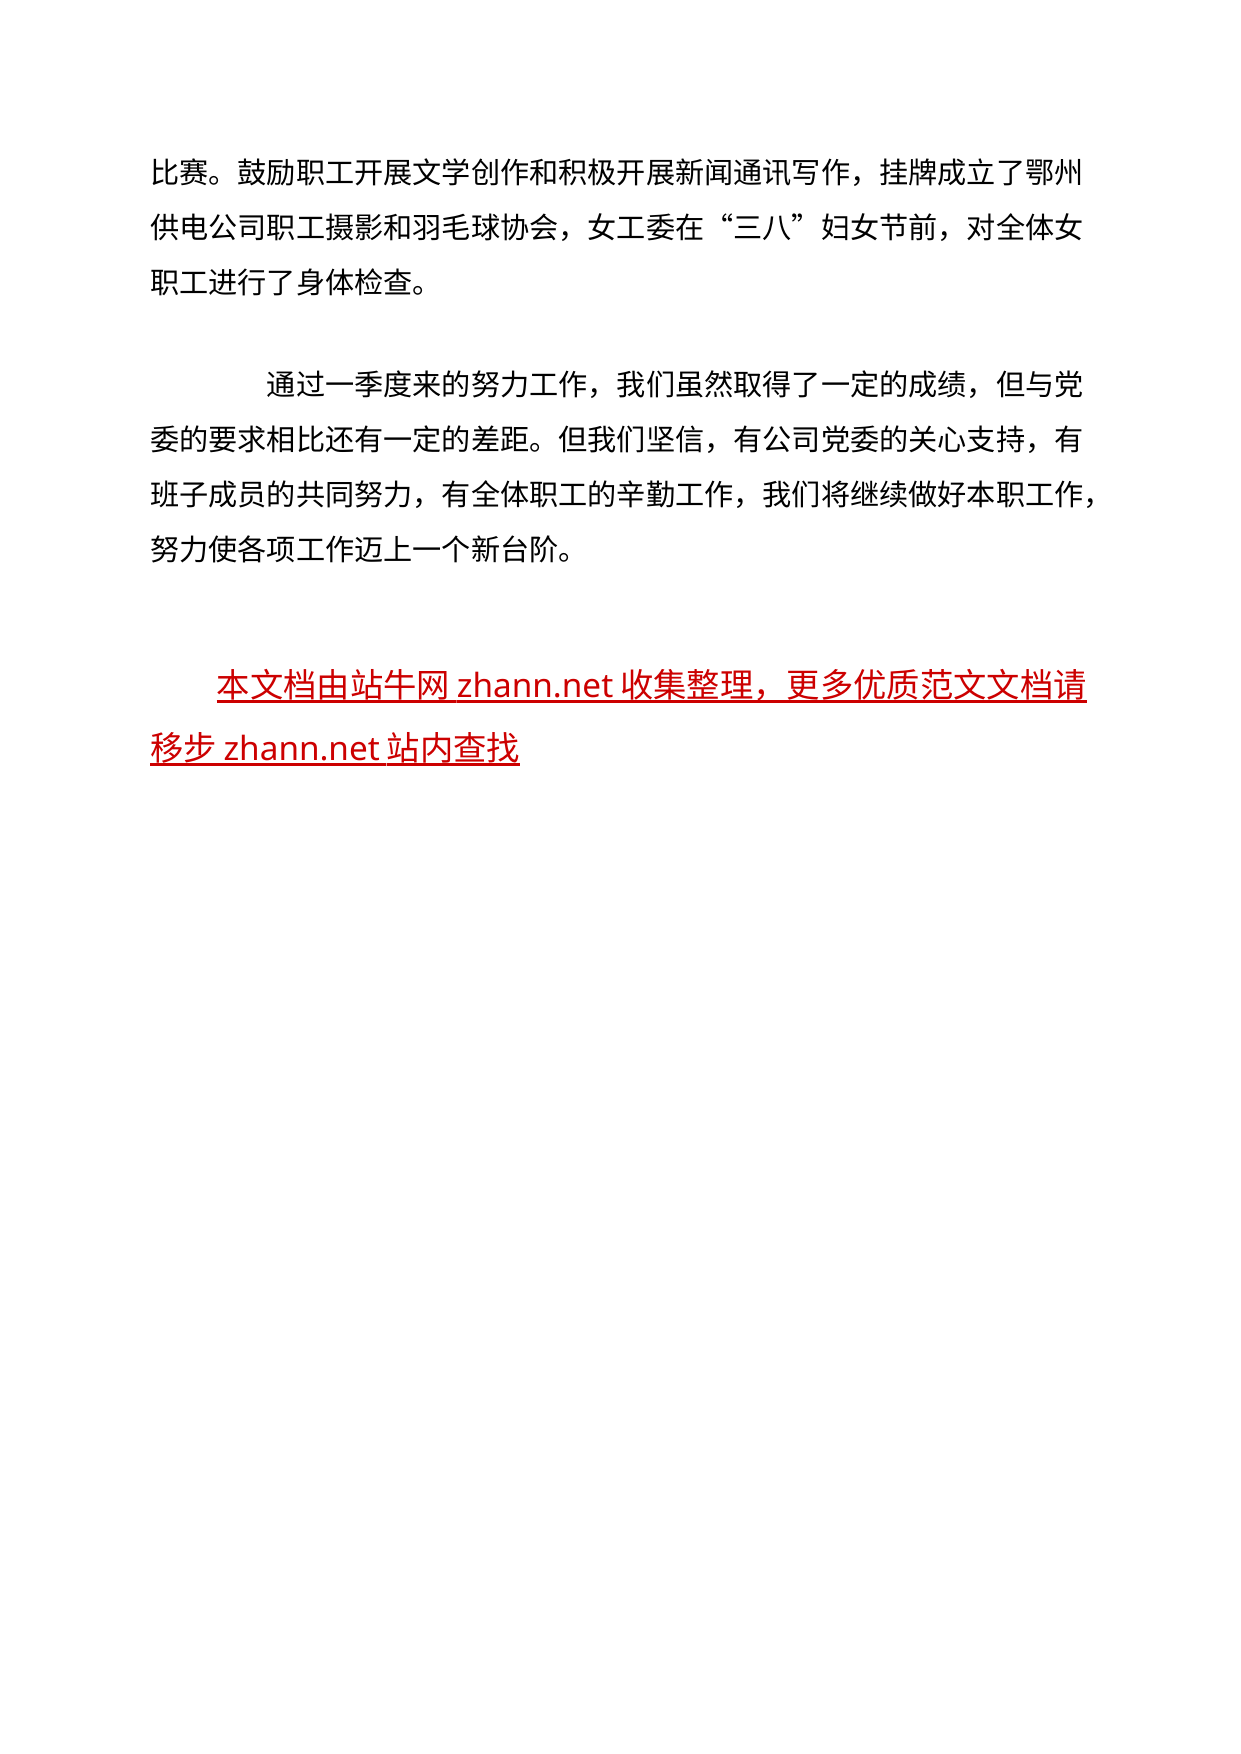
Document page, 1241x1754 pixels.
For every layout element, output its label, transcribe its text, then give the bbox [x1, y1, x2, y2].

text 本文档由站牛网zhann.net收集整理，更多优质范文文档请移步zhann.net站内查找 [150, 659, 1090, 771]
text 通过一季度来的努力工作，我们虽然取得了一定的成绩，但与党委的要求相比还有一定的差距。但我们坚信，有公司党委的关心支持，有班子成员的共同努力，有全体职工的辛勤工作，我们将继续做好本职工作，努力使各项工作迈上一个新台阶。 [150, 362, 1090, 568]
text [150, 150, 1090, 302]
